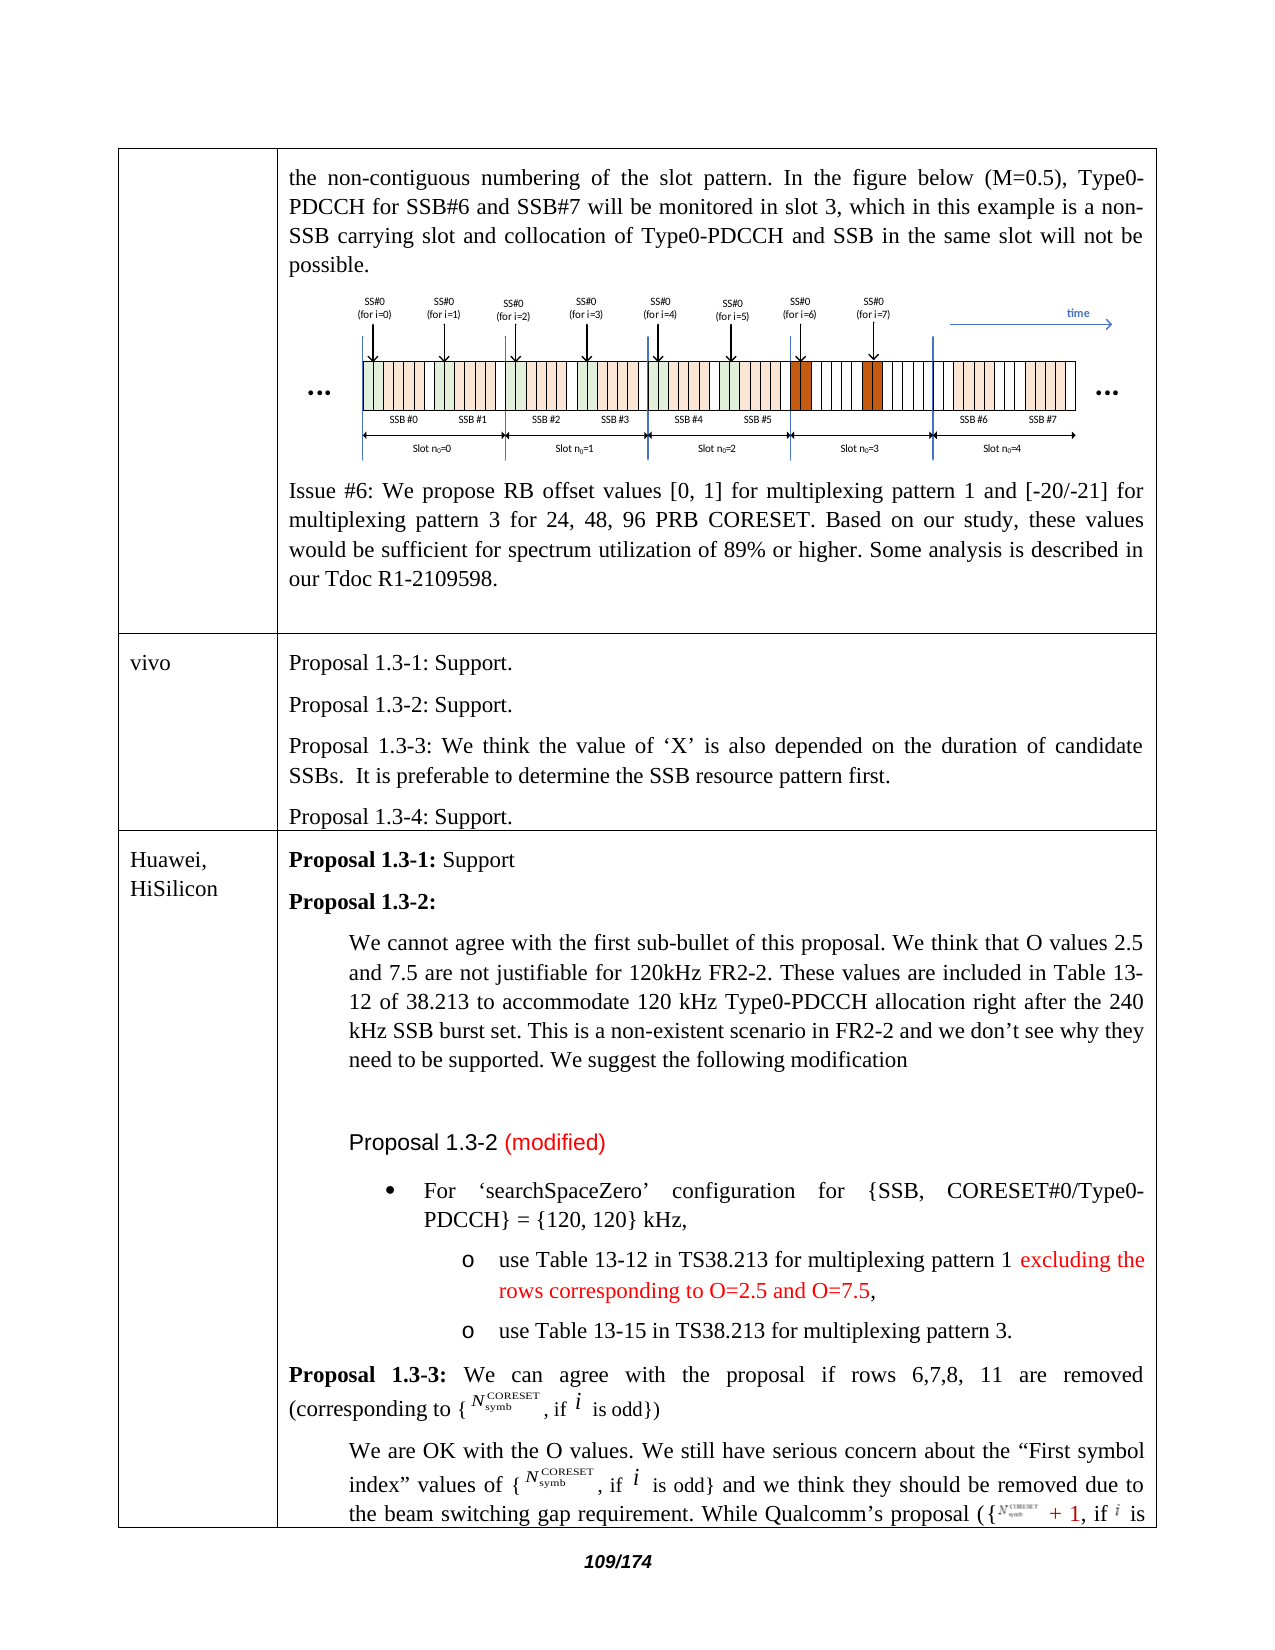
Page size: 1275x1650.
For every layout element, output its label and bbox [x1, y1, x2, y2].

picture [997, 1500, 1049, 1522]
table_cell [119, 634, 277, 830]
picture [1113, 1500, 1124, 1522]
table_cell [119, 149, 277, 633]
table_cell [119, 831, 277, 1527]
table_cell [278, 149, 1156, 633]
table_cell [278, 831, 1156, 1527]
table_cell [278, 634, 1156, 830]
